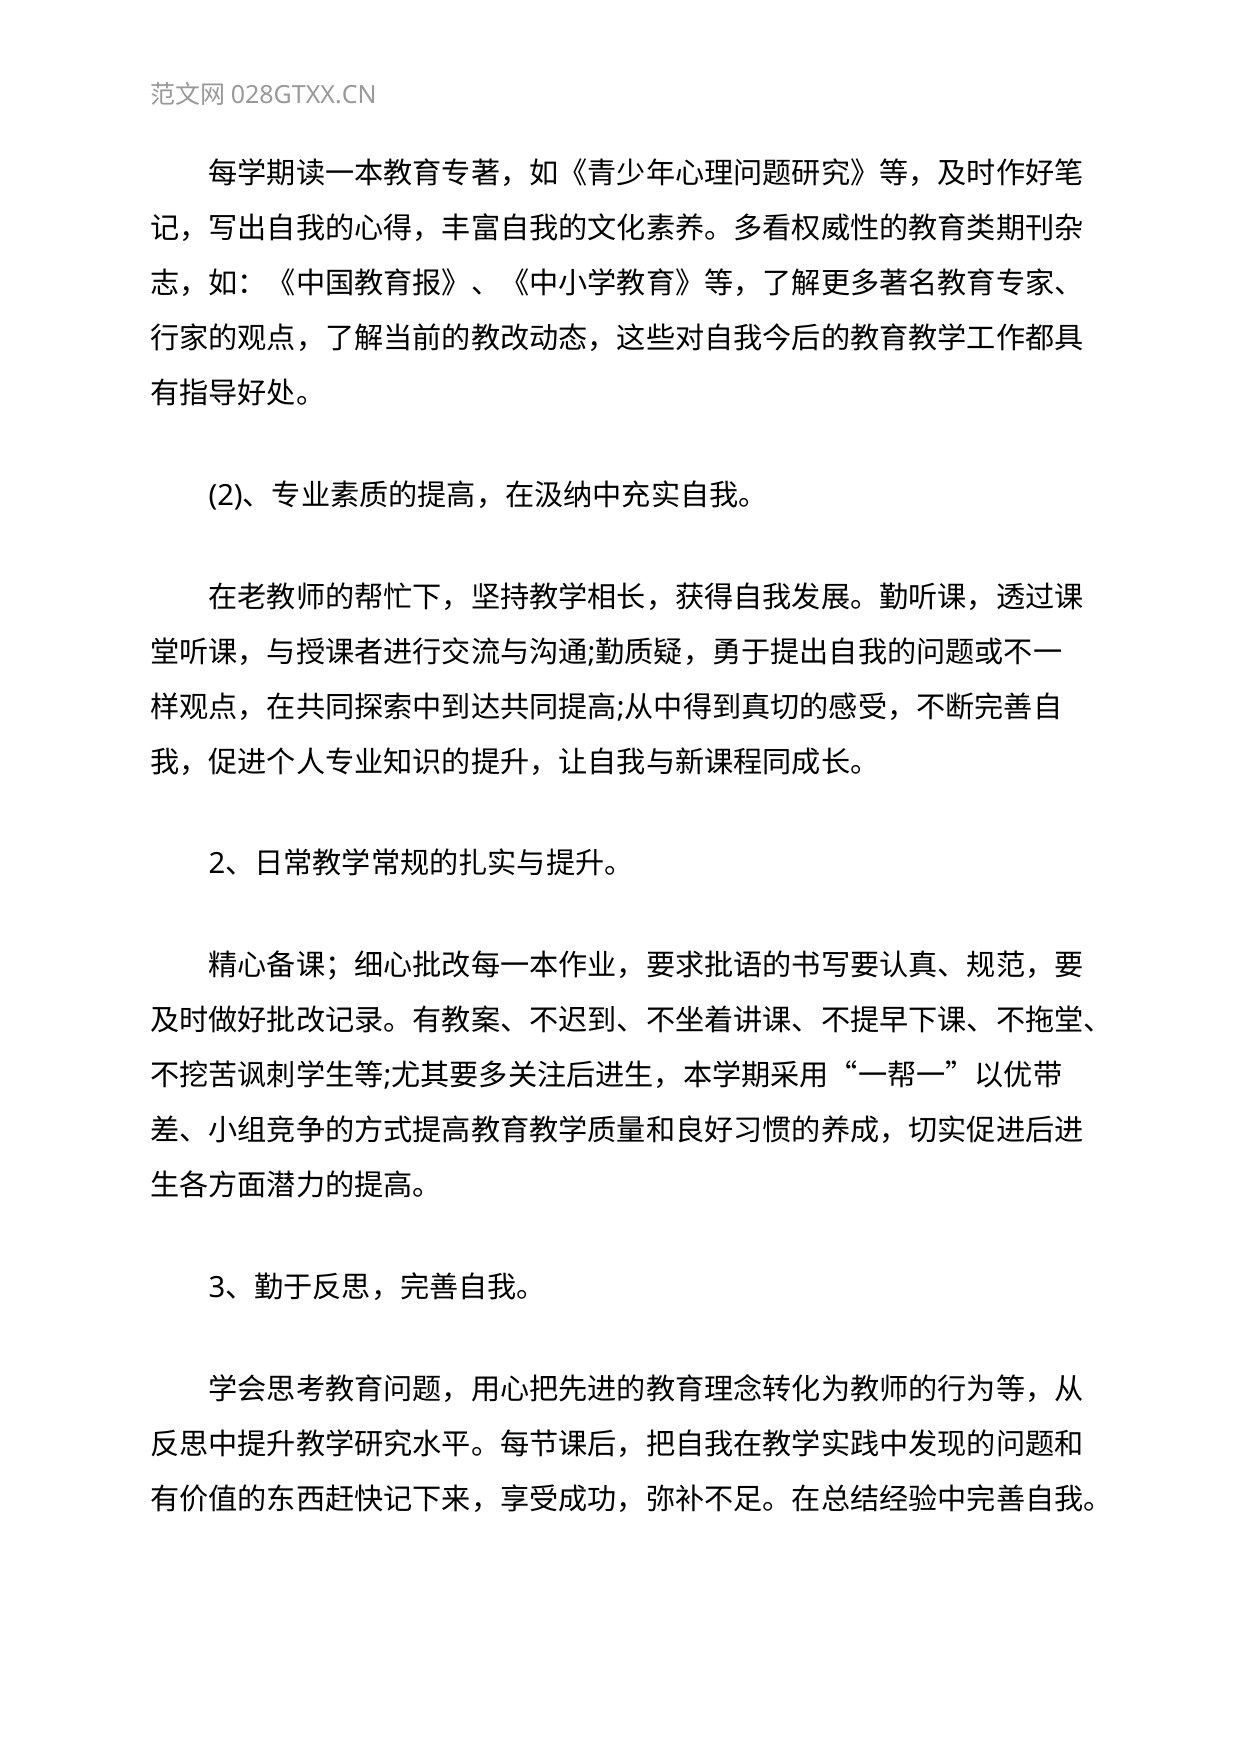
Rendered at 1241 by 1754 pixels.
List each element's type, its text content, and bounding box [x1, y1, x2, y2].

text 2、日常教学常规的扎实与提升。 [150, 840, 1090, 882]
text 学会思考教育问题，用心把先进的教育理念转化为教师的行为等，从反思中提升教学研究水平。每节课后，把自我在教学实践中发现的问题和有价值的东西赶快记下来，享受成功，弥补不足。在总结经验中完善自我。 [150, 1365, 1090, 1517]
text 在老教师的帮忙下，坚持教学相长，获得自我发展。勤听课，透过课堂听课，与授课者进行交流与沟通;勤质疑，勇于提出自我的问题或不一样观点，在共同探索中到达共同提高;从中得到真切的感受，不断完善自我，促进个人专业知识的提升，让自我与新课程同成长。 [150, 573, 1090, 781]
text 精心备课；细心批改每一本作业，要求批语的书写要认真、规范，要及时做好批改记录。有教案、不迟到、不坐着讲课、不提早下课、不拖堂、不挖苦讽刺学生等;尤其要多关注后进生，本学期采用“一帮一”以优带差、小组竞争的方式提高教育教学质量和良好习惯的养成，切实促进后进生各方面潜力的提高。 [150, 942, 1090, 1204]
text 3、勤于反思，完善自我。 [150, 1263, 1090, 1306]
text (2)、专业素质的提高，在汲纳中充实自我。 [150, 471, 1090, 514]
text 每学期读一本教育专著，如《青少年心理问题研究》等，及时作好笔记，写出自我的心得，丰富自我的文化素养。多看权威性的教育类期刊杂志，如：《中国教育报》、《中小学教育》等，了解更多著名教育专家、行家的观点，了解当前的教改动态，这些对自我今后的教育教学工作都具有指导好处。 [150, 150, 1090, 412]
